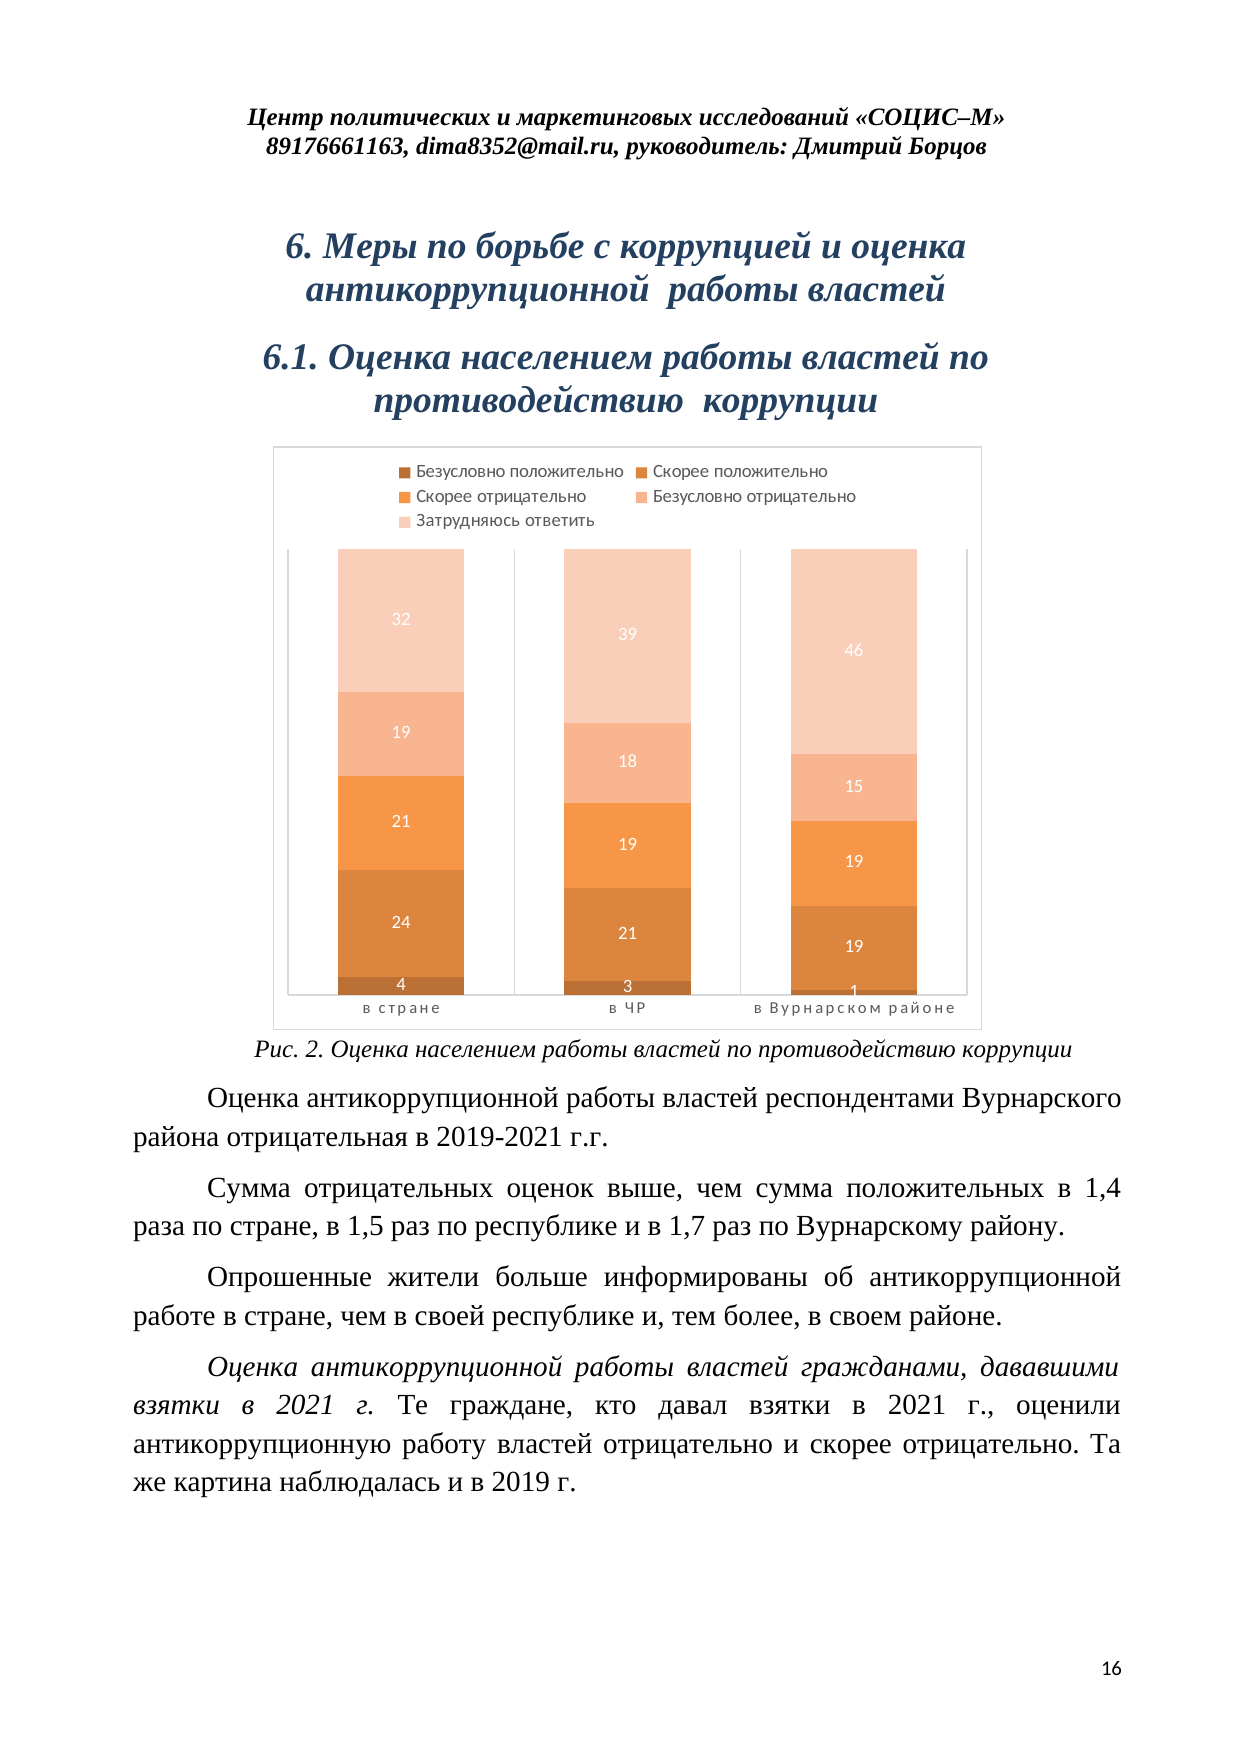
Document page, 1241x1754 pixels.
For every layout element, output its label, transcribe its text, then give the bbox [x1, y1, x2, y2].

text Оценка антикоррупционной работы властей гражданами, дававшими взятки в 2021 г. Те граждане, кто давал взятки в 2021 г., оценили антикоррупционную работу властей отрицательно и скорее отрицательно. Та же картина наблюдалась и в 2019 г. [133, 1349, 1122, 1498]
text Опрошенные жители больше информированы об антикоррупционной работе в стране, чем в своей республике и, тем более, в своем районе. [133, 1259, 1122, 1331]
text Оценка антикоррупционной работы властей респондентами Вурнарского района отрицательная в 2019-2021 г.г. [133, 1080, 1122, 1152]
subtitle 6. Меры по борьбе с коррупцией и оценка антикоррупционной работы властей [133, 223, 1122, 310]
text Сумма отрицательных оценок выше, чем сумма положительных в 1,4 раза по стране, в 1,5 раз по республике и в 1,7 раз по Вурнарскому району. [133, 1170, 1122, 1242]
text Рис. 2. Оценка населением работы властей по противодействию коррупции [133, 1034, 1122, 1063]
subtitle 6.1. Оценка населением работы властей по противодействию коррупции [133, 335, 1122, 421]
